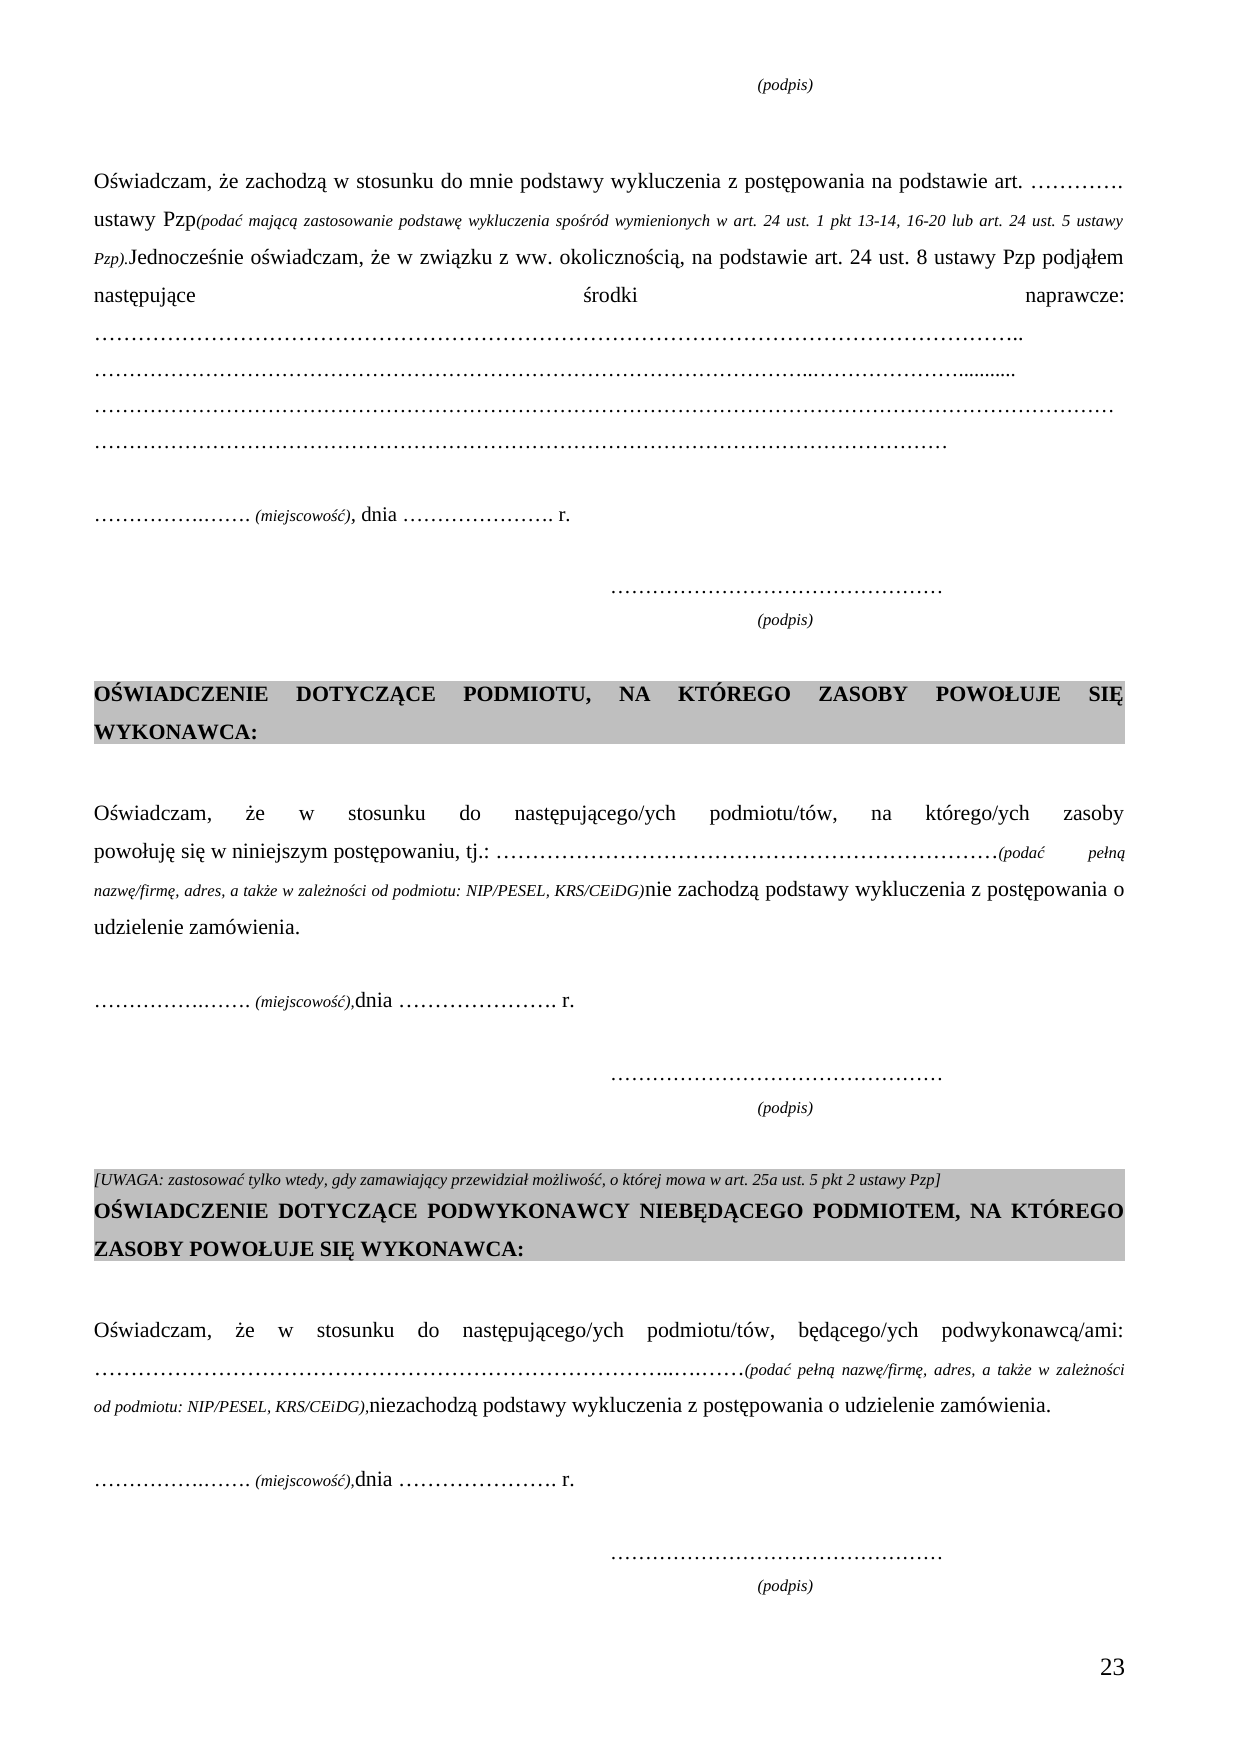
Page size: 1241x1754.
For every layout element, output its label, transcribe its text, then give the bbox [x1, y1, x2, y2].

text (podpis) [684, 75, 1125, 94]
text (podpis) [684, 1576, 1125, 1595]
text ………………………………………… [94, 1540, 1125, 1564]
text …………….……. (miejscowość), dnia …………………. r. [94, 501, 1125, 526]
text Oświadczam, że zachodzą w stosunku do mnie podstawy wykluczenia z postępowania na podstawie art. …………. ustawy Pzp(podać mającą zastosowanie podstawę wykluczenia spośród wymienionych w art. 24 ust. 1 pkt 13-14, 16-20 lub art. 24 ust. 5 ustawy Pzp).Jednocześnie oświadczam, że w związku z ww. okolicznością, na podstawie art. 24 ust. 8 ustawy Pzp podjąłem następujące środki naprawcze: ……………………………………………………………………………………………………………….. [94, 168, 1125, 345]
text Oświadczam, że w stosunku do następującego/ych podmiotu/tów, będącego/ych podwykonawcą/ami:……………………………………………………………………..….……(podać pełną nazwę/firmę, adres, a także w zależności od podmiotu: NIP/PESEL, KRS/CEiDG),niezachodzą podstawy wykluczenia z postępowania o udzielenie zamówienia. [94, 1317, 1125, 1418]
text ………………………………………… [94, 573, 1125, 598]
text OŚWIADCZENIE DOTYCZĄCE PODWYKONAWCY NIEBĘDĄCEGO PODMIOTEM, NA KTÓREGO ZASOBY POWOŁUJE SIĘ WYKONAWCA: [94, 1198, 1125, 1261]
text …………….……. (miejscowość),dnia …………………. r. [94, 987, 1125, 1013]
text ………………………………………… [94, 1061, 1125, 1085]
text …………………………………………………………………………………………..…………………...........……………………………………………………………………………………………………………………………………………………………………………………………………………………………………………… [94, 357, 1125, 453]
text …………….……. (miejscowość),dnia …………………. r. [94, 1466, 1125, 1491]
text Oświadczam, że w stosunku do następującego/ych podmiotu/tów, na którego/ych zasoby powołuję się w niniejszym postępowaniu, tj.: ……………………………………………………………(podać pełną nazwę/firmę, adres, a także w zależności od podmiotu: NIP/PESEL, KRS/CEiDG)nie zachodzą podstawy wykluczenia z postępowania o udzielenie zamówienia. [94, 800, 1125, 939]
text OŚWIADCZENIE DOTYCZĄCE PODMIOTU, NA KTÓREGO ZASOBY POWOŁUJE SIĘ WYKONAWCA: [94, 681, 1125, 744]
text [UWAGA: zastosować tylko wtedy, gdy zamawiający przewidział możliwość, o której mowa w art. 25a ust. 5 pkt 2 ustawy Pzp] [94, 1169, 1125, 1188]
text (podpis) [684, 609, 1125, 629]
text (podpis) [684, 1097, 1125, 1117]
